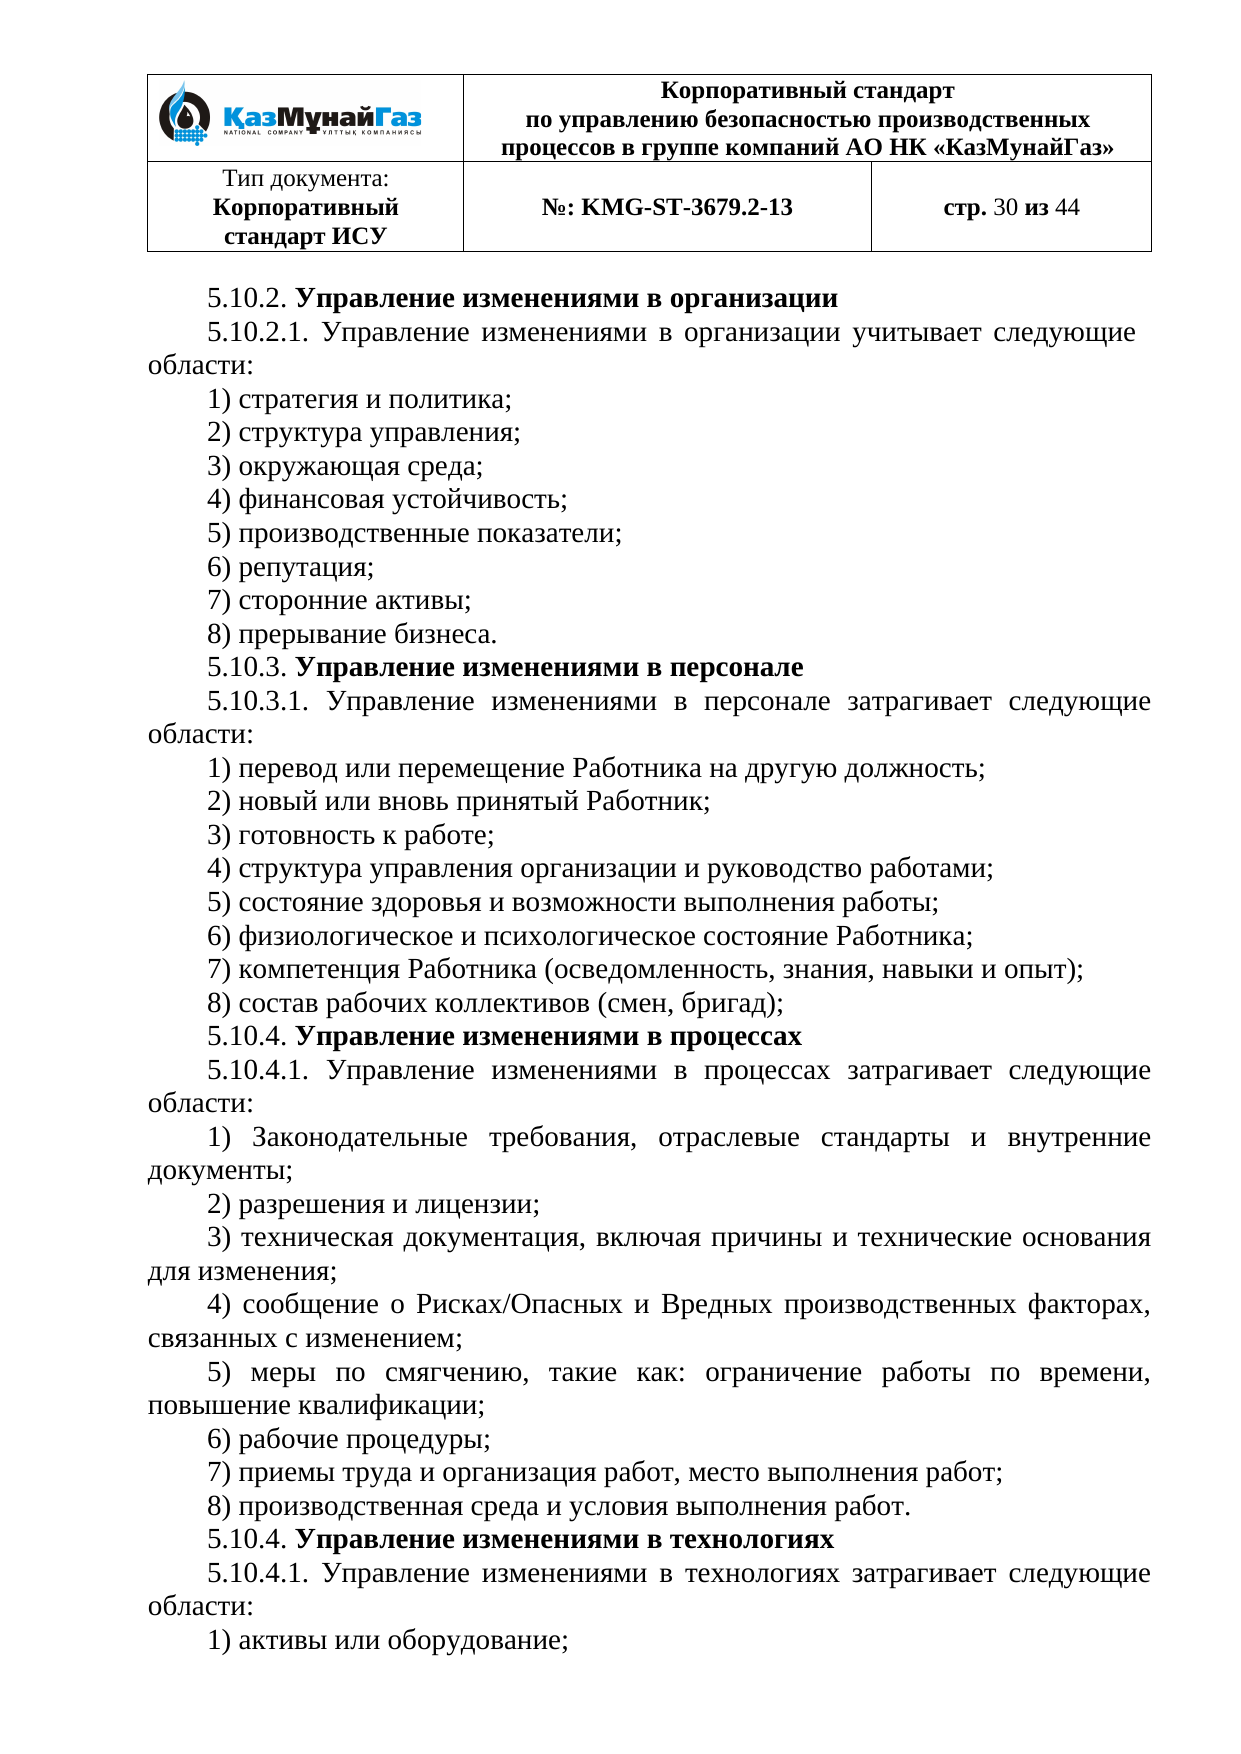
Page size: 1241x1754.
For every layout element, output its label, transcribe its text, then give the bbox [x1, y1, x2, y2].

text 1) стратегия и политика; [148, 381, 1152, 414]
text 5.10.2. Управление изменениями в организации [148, 280, 1152, 314]
text 3) окружающая среда; [148, 448, 1152, 482]
text 7) приемы труда и организация работ, место выполнения работ; [148, 1454, 1152, 1488]
text 8) прерывание бизнеса. [148, 616, 1152, 649]
text 6) репутация; [148, 549, 1152, 582]
text 6) физиологическое и психологическое состояние Работника; [148, 918, 1152, 951]
text 7) сторонние активы; [148, 582, 1152, 616]
text 2) новый или вновь принятый Работник; [148, 783, 1152, 817]
text 2) разрешения и лицензии; [148, 1186, 1152, 1219]
text 4) структура управления организации и руководство работами; [148, 851, 1152, 884]
text 5) производственные показатели; [148, 515, 1152, 549]
text 1) активы или оборудование; [148, 1622, 1152, 1656]
text 8) производственная среда и условия выполнения работ. [148, 1488, 1152, 1521]
text 5) меры по смягчению, такие как: ограничение работы по времени, повышение квалификации; [148, 1354, 1152, 1421]
text 4) сообщение о Рисках/Опасных и Вредных производственных факторах, связанных с изменением; [148, 1287, 1152, 1354]
text 3) готовность к работе; [148, 817, 1152, 851]
text 8) состав рабочих коллективов (смен, бригад); [148, 985, 1152, 1018]
text 5.10.4. Управление изменениями в процессах [148, 1018, 1152, 1052]
text 2) структура управления; [148, 414, 1152, 448]
text 5.10.3.1. Управление изменениями в персонале затрагивает следующие области: [148, 683, 1152, 750]
text 5.10.4.1. Управление изменениями в процессах затрагивает следующие области: [148, 1052, 1152, 1119]
picture [159, 80, 422, 146]
text 5) состояние здоровья и возможности выполнения работы; [148, 884, 1152, 918]
text 1) перевод или перемещение Работника на другую должность; [148, 750, 1152, 783]
text 5.10.4.1. Управление изменениями в технологиях затрагивает следующие области: [148, 1555, 1152, 1622]
text 1) Законодательные требования, отраслевые стандарты и внутренние документы; [148, 1119, 1152, 1186]
text 4) финансовая устойчивость; [148, 482, 1152, 515]
text 6) рабочие процедуры; [148, 1421, 1152, 1454]
text 7) компетенция Работника (осведомленность, знания, навыки и опыт); [148, 951, 1152, 985]
text 3) техническая документация, включая причины и технические основания для изменения; [148, 1219, 1152, 1287]
text 5.10.4. Управление изменениями в технологиях [148, 1521, 1152, 1555]
text 5.10.2.1. Управление изменениями в организации учитывает следующие области: [148, 314, 1137, 381]
text 5.10.3. Управление изменениями в персонале [148, 649, 1152, 683]
